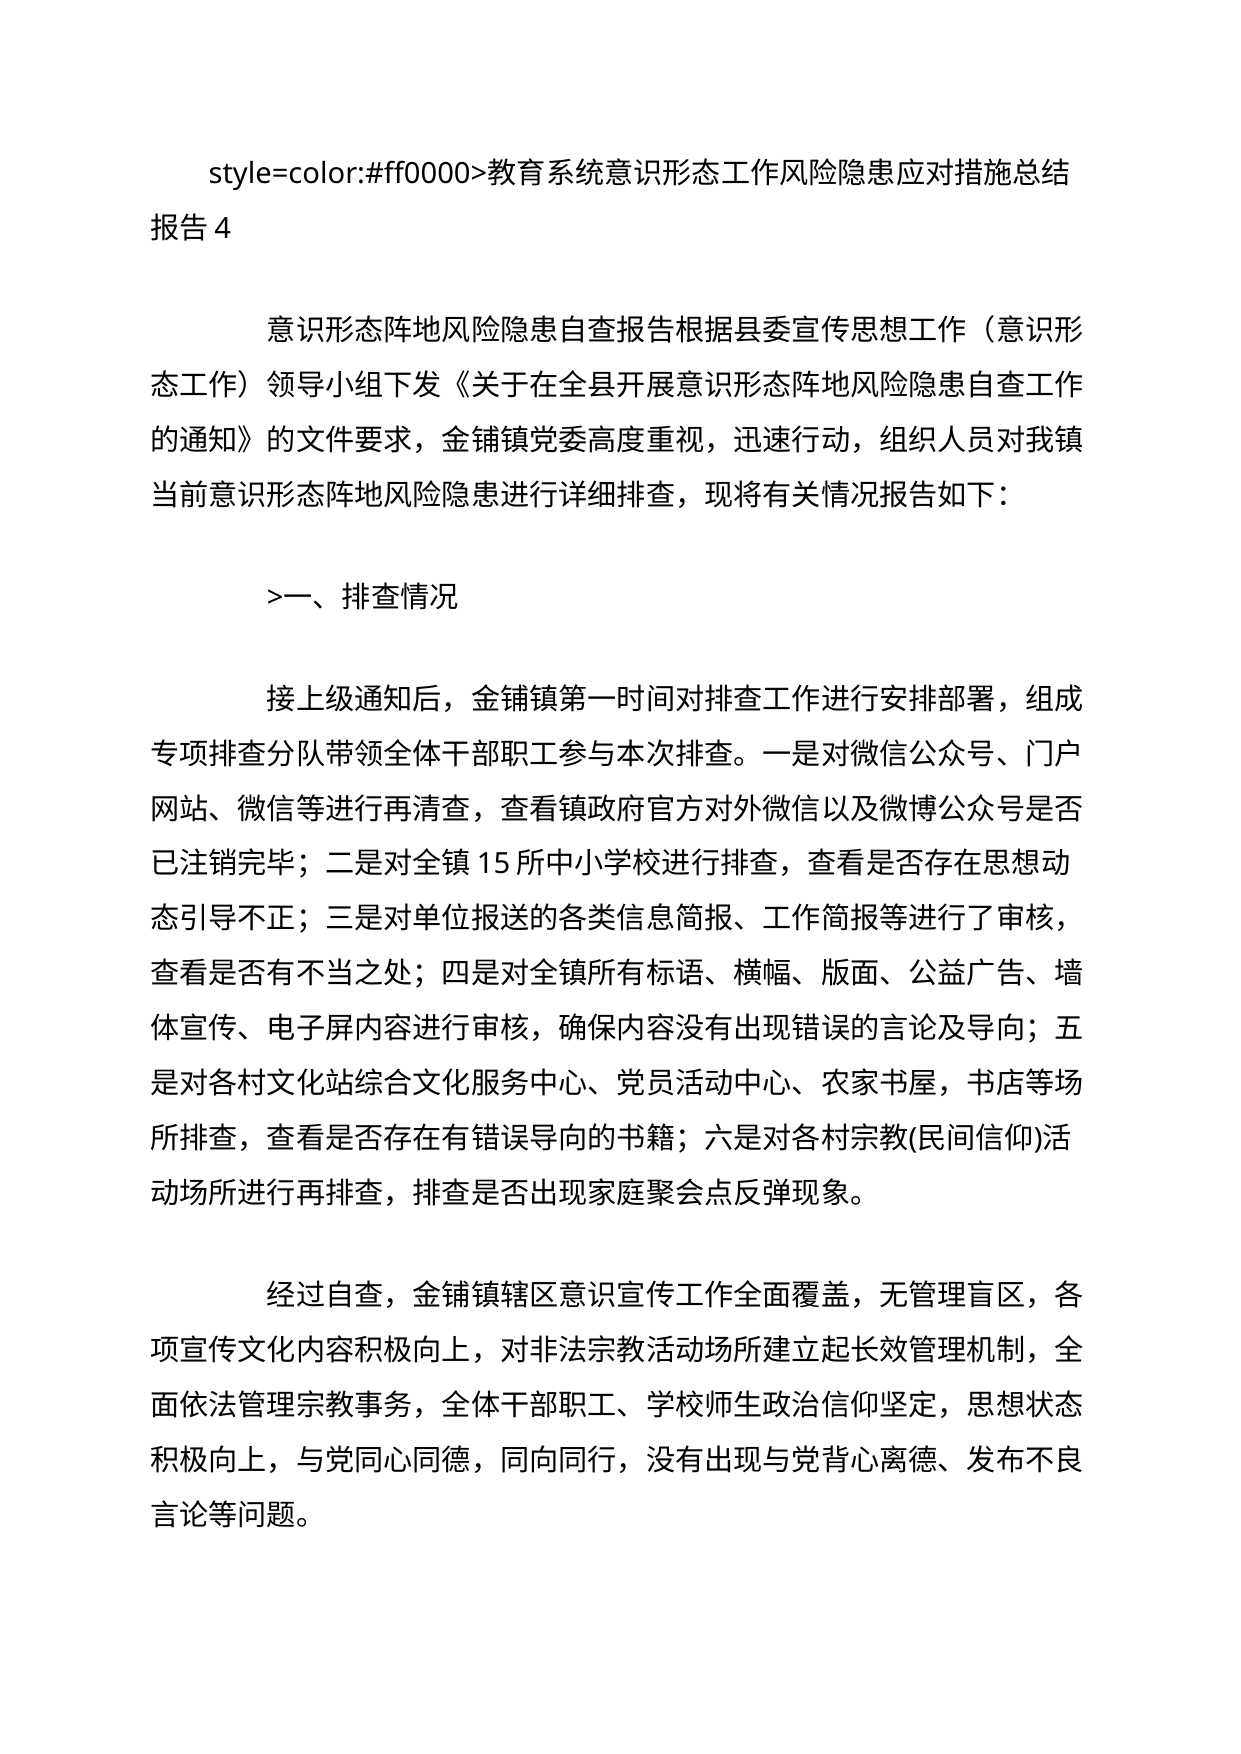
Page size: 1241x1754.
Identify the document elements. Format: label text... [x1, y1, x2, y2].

text 经过自查，金铺镇辖区意识宣传工作全面覆盖，无管理盲区，各项宣传文化内容积极向上，对非法宗教活动场所建立起长效管理机制，全面依法管理宗教事务，全体干部职工、学校师生政治信仰坚定，思想状态积极向上，与党同心同德，同向同行，没有出现与党背心离德、发布不良言论等问题。 [150, 1271, 1090, 1533]
text 接上级通知后，金铺镇第一时间对排查工作进行安排部署，组成专项排查分队带领全体干部职工参与本次排查。一是对微信公众号、门户网站、微信等进行再清查，查看镇政府官方对外微信以及微博公众号是否已注销完毕；二是对全镇15所中小学校进行排查，查看是否存在思想动态引导不正；三是对单位报送的各类信息简报、工作简报等进行了审核，查看是否有不当之处；四是对全镇所有标语、横幅、版面、公益广告、墙体宣传、电子屏内容进行审核，确保内容没有出现错误的言论及导向；五是对各村文化站综合文化服务中心、党员活动中心、农家书屋，书店等场所排查，查看是否存在有错误导向的书籍；六是对各村宗教(民间信仰)活动场所进行再排查，排查是否出现家庭聚会点反弹现象。 [150, 675, 1090, 1212]
text >一、排查情况 [150, 573, 1090, 616]
text 意识形态阵地风险隐患自查报告根据县委宣传思想工作（意识形态工作）领导小组下发《关于在全县开展意识形态阵地风险隐患自查工作的通知》的文件要求，金铺镇党委高度重视，迅速行动，组织人员对我镇当前意识形态阵地风险隐患进行详细排查，现将有关情况报告如下： [150, 307, 1090, 514]
text style=color:#ff0000>教育系统意识形态工作风险隐患应对措施总结报告4 [150, 150, 1090, 247]
